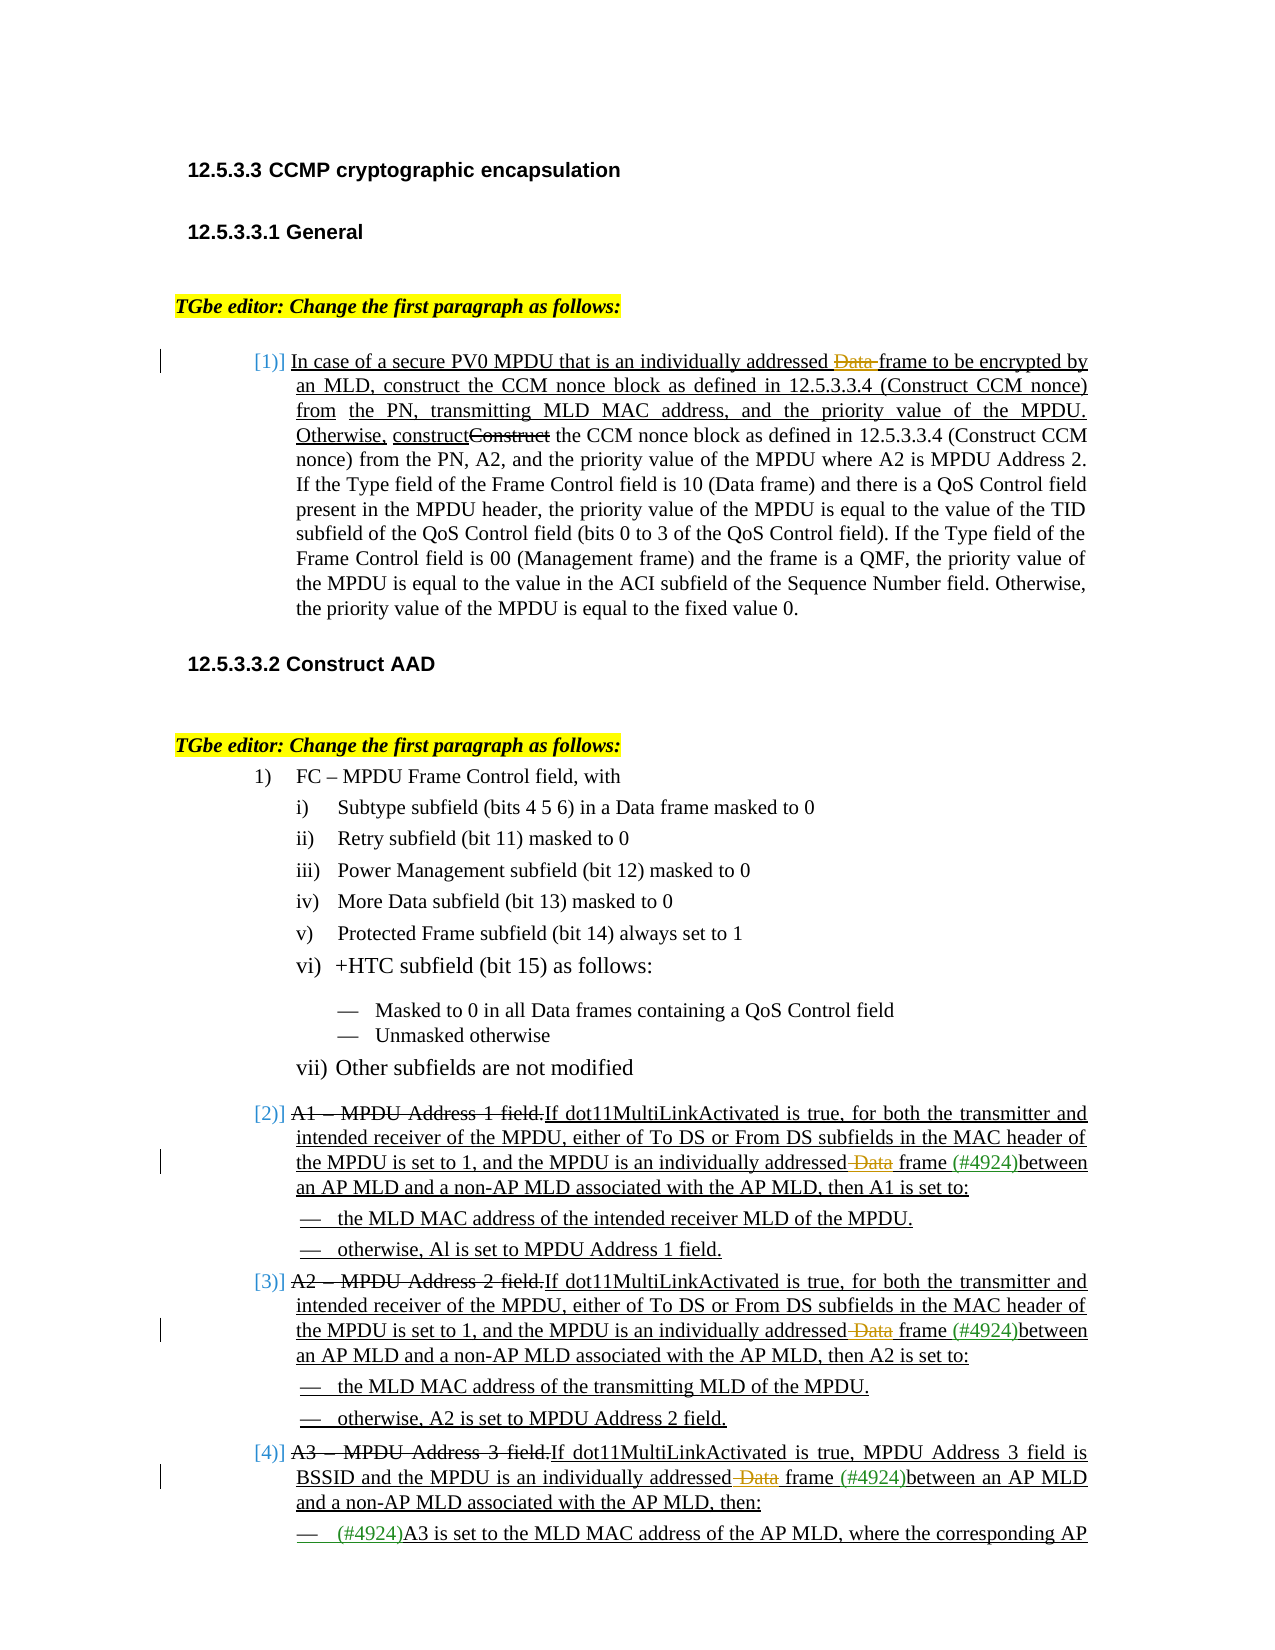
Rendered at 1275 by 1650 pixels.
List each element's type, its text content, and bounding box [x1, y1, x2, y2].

text vi) +HTC subfield (bit 15) as follows: [296, 952, 1100, 978]
list General [187, 220, 1100, 244]
list In case of a secure PV0 MPDU that is an individually addressed frame to be encrypted by an MLD, construct the CCM nonce block as defined in 12.5.3.3.4 (Construct CCM nonce) from the PN, transmitting MLD MAC address, and the priority value of the MPDU. Otherwise, constructConstruct the CCM nonce block as defined in 12.5.3.3.4 (Construct CCM nonce) from the PN, A2, and the priority value of the MPDU where A2 is MPDU Address 2. If the Type field of the Frame Control field is 10 (Data frame) and there is a QoS Control field present in the MPDU header, the priority value of the MPDU is equal to the value of the TID subfield of the QoS Control field (bits 0 to 3 of the QoS Control field). If the Type field of the Frame Control field is 00 (Management frame) and the frame is a QMF, the priority value of the MPDU is equal to the value in the ACI subfield of the Sequence Number field. Otherwise, the priority value of the MPDU is equal to the fixed value 0. [254, 348, 1088, 619]
list Unmasked otherwise [337, 1023, 1100, 1047]
list Construct AAD [187, 651, 1100, 675]
list FC – MPDU Frame Control field, with [254, 764, 1100, 788]
list A2 – MPDU Address 2 field.If dot11MultiLinkActivated is true, for both the transmitter and intended receiver of the MPDU, either of To DS or From DS subfields in the MAC header of the MPDU is set to 1, and the MPDU is an individually addressed frame (#4924)between an AP MLD and a non-AP MLD associated with the AP MLD, then A2 is set to: [254, 1269, 1088, 1367]
list Masked to 0 in all Data frames containing a QoS Control field [337, 998, 1100, 1022]
text vii) Other subfields are not modified [296, 1054, 1100, 1081]
list Protected Frame subfield (bit 14) always set to 1 [296, 921, 1100, 944]
text TGbe editor: Change the first paragraph as follows: [175, 732, 1100, 757]
list Retry subfield (bit 11) masked to 0 [296, 826, 1100, 850]
list A1 – MPDU Address 1 field.If dot11MultiLinkActivated is true, for both the transmitter and intended receiver of the MPDU, either of To DS or From DS subfields in the MAC header of the MPDU is set to 1, and the MPDU is an individually addressed frame (#4924)between an AP MLD and a non-AP MLD associated with the AP MLD, then A1 is set to: [254, 1101, 1088, 1199]
list the MLD MAC address of the transmitting MLD of the MPDU. [300, 1374, 1100, 1398]
list otherwise, A2 is set to MPDU Address 2 field. [300, 1405, 1100, 1429]
list otherwise, Al is set to MPDU Address 1 field. [300, 1237, 1100, 1261]
text TGbe editor: Change the first paragraph as follows: [175, 293, 1100, 318]
list More Data subfield (bit 13) masked to 0 [296, 889, 1100, 913]
list Power Management subfield (bit 12) masked to 0 [296, 858, 1100, 882]
list Subtype subfield (bits 4 5 6) in a Data frame masked to 0 [296, 795, 1100, 819]
list the MLD MAC address of the intended receiver MLD of the MPDU. [300, 1206, 1100, 1230]
list A3 – MPDU Address 3 field.If dot11MultiLinkActivated is true, MPDU Address 3 field is BSSID and the MPDU is an individually addressed frame (#4924)between an AP MLD and a non-AP MLD associated with the AP MLD, then: [254, 1440, 1088, 1514]
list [297, 1521, 1088, 1542]
list CCMP cryptographic encapsulation [187, 157, 1100, 181]
